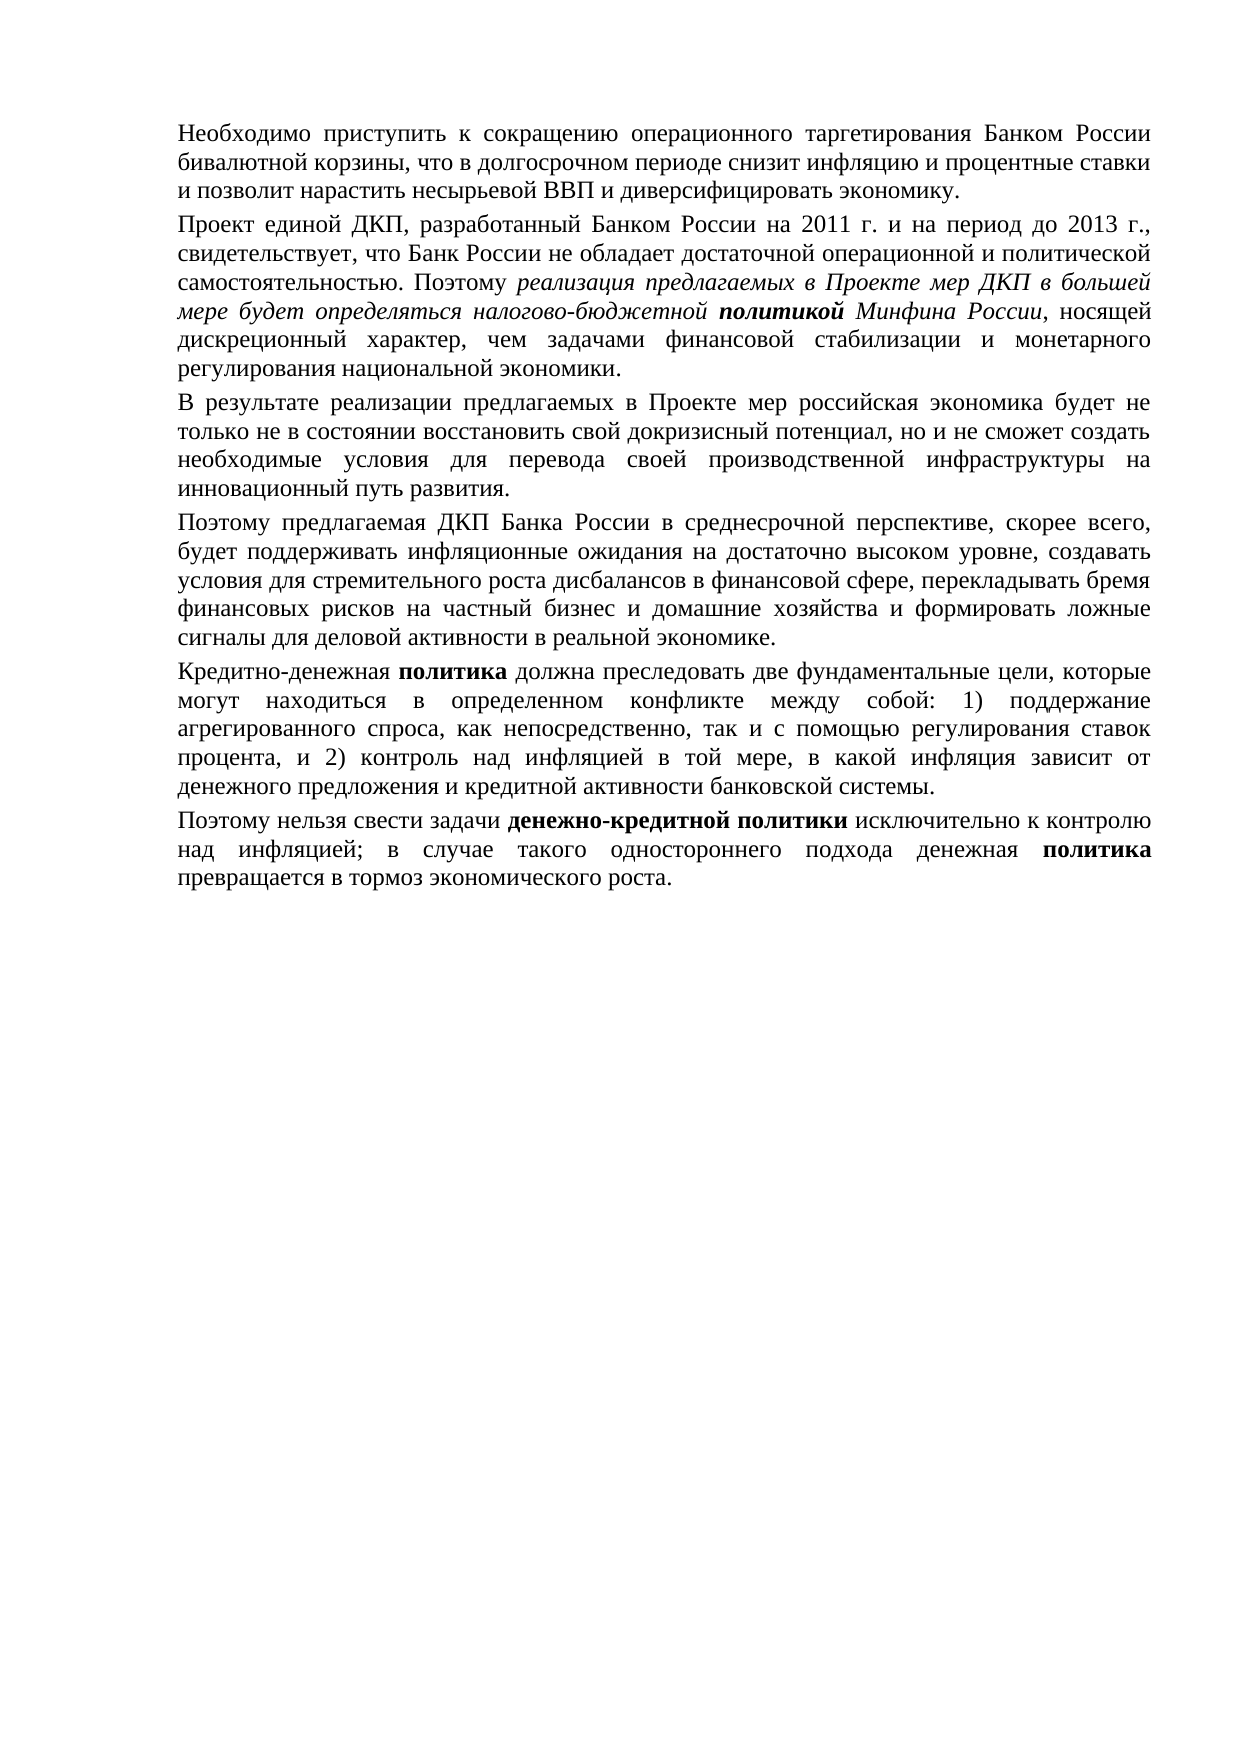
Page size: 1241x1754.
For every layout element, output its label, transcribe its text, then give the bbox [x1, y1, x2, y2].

text Необходимо приступить к сокращению операционного таргетирования Банком России бивалютной корзины, что в долгосрочном периоде снизит инфляцию и процентные ставки и позволит нарастить несырьевой ВВП и диверсифицировать экономику. [177, 118, 1152, 204]
text Проект единой ДКП, разработанный Банком России на . и на период до ., свидетельствует, что Банк России не обладает достаточной операционной и политической самостоятельностью. Поэтому реализация предлагаемых в Проекте мер ДКП в большей мере будет определяться налогово-бюджетной политикой Минфина России, носящей дискреционный характер, чем задачами финансовой стабилизации и монетарного регулирования национальной экономики. [177, 209, 1152, 382]
text Кредитно-денежная политика должна преследовать две фундаментальные цели, которые могут находиться в определенном конфликте между собой: 1) поддержание агрегированного спроса, как непосредственно, так и с помощью регулирования ставок процента, и 2) контроль над инфляцией в той мере, в какой инфляция зависит от денежного предложения и кредитной активности банковской системы. [177, 656, 1152, 800]
text Поэтому предлагаемая ДКП Банка России в среднесрочной перспективе, скорее всего, будет поддерживать инфляционные ожидания на достаточно высоком уровне, создавать условия для стремительного роста дисбалансов в финансовой сфере, перекладывать бремя финансовых рисков на частный бизнес и домашние хозяйства и формировать ложные сигналы для деловой активности в реальной экономике. [177, 507, 1152, 651]
text В результате реализации предлагаемых в Проекте мер российская экономика будет не только не в состоянии восстановить свой докризисный потенциал, но и не сможет создать необходимые условия для перевода своей производственной инфраструктуры на инновационный путь развития. [177, 387, 1152, 502]
text Поэтому нельзя свести задачи денежно-кредитной политики исключительно к контролю над инфляцией; в случае такого одностороннего подхода денежная политика превращается в тормоз экономического роста. [177, 805, 1152, 891]
